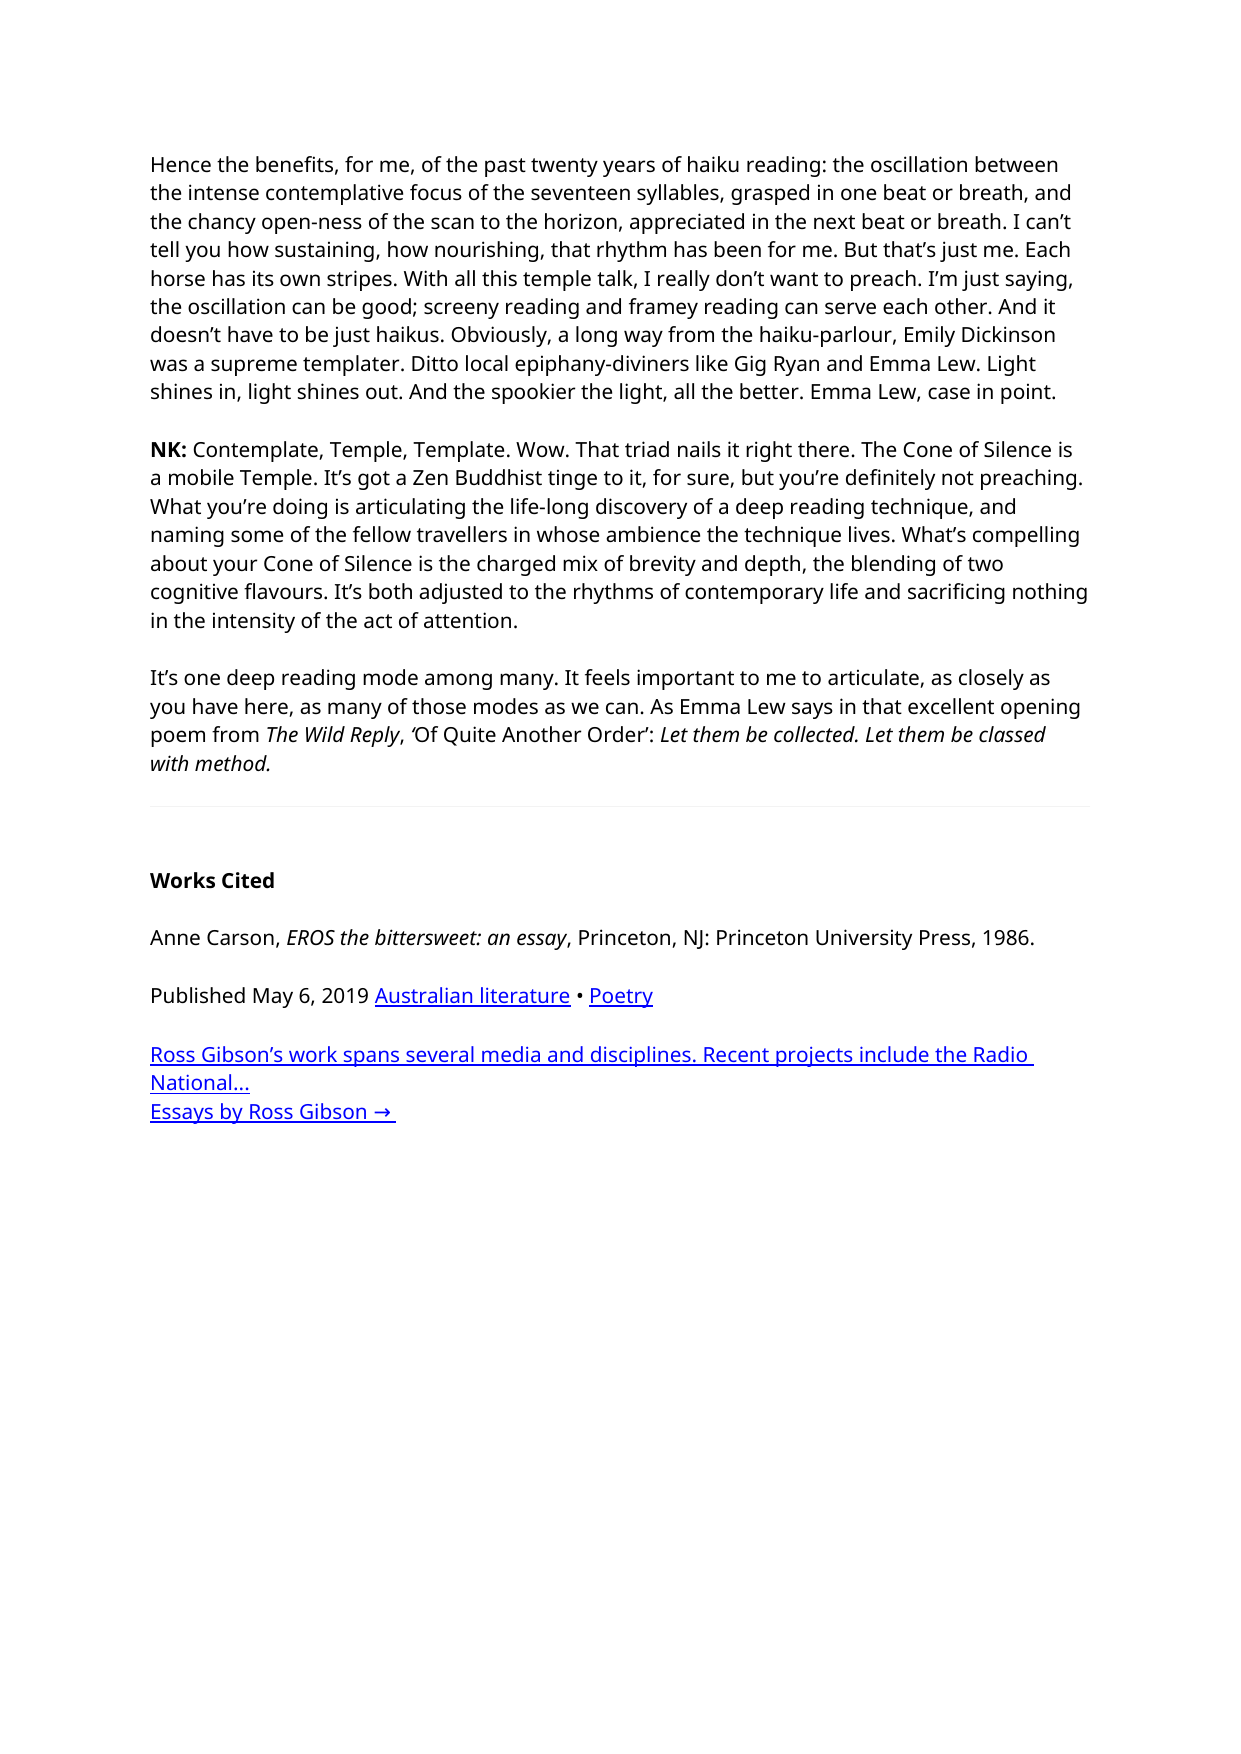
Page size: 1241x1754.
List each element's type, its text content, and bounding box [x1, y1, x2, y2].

text Essays by Ross Gibson → [150, 1097, 1090, 1125]
text It’s one deep reading mode among many. It feels important to me to articulate, as closely as you have here, as many of those modes as we can. As Emma Lew says in that excellent opening poem from The Wild Reply, ‘Of Quite Another Order’: Let them be collected. Let them be classed with method. [150, 663, 1090, 777]
text Anne Carson, EROS the bittersweet: an essay, Princeton, NJ: Princeton University Press, 1986. [150, 923, 1090, 952]
text Works Cited [150, 866, 1090, 894]
text NK: Contemplate, Temple, Template. Wow. That triad nails it right there. The Cone of Silence is a mobile Temple. It’s got a Zen Buddhist tinge to it, for sure, but you’re definitely not preaching. What you’re doing is articulating the life-long discovery of a deep reading technique, and naming some of the fellow travellers in whose ambience the technique lives. What’s compelling about your Cone of Silence is the charged mix of brevity and depth, the blending of two cognitive flavours. It’s both adjusted to the rhythms of contemporary life and sacrificing nothing in the intensity of the act of attention. [150, 435, 1090, 634]
text Hence the benefits, for me, of the past twenty years of haiku reading: the oscillation between the intense contemplative focus of the seventeen syllables, grasped in one beat or breath, and the chancy open-ness of the scan to the horizon, appreciated in the next beat or breath. I can’t tell you how sustaining, how nourishing, that rhythm has been for me. But that’s just me. Each horse has its own stripes. With all this temple talk, I really don’t want to preach. I’m just saying, the oscillation can be good; screeny reading and framey reading can serve each other. And it doesn’t have to be just haikus. Obviously, a long way from the haiku-parlour, Emily Dickinson was a supreme templater. Ditto local epiphany-diviners like Gig Ryan and Emma Lew. Light shines in, light shines out. And the spookier the light, all the better. Emma Lew, case in point. [150, 150, 1090, 406]
text Ross Gibson’s work spans several media and disciplines. Recent projects include the Radio National... [150, 1040, 1090, 1097]
text Published May 6, 2019 Australian literature • Poetry [150, 981, 1090, 1009]
